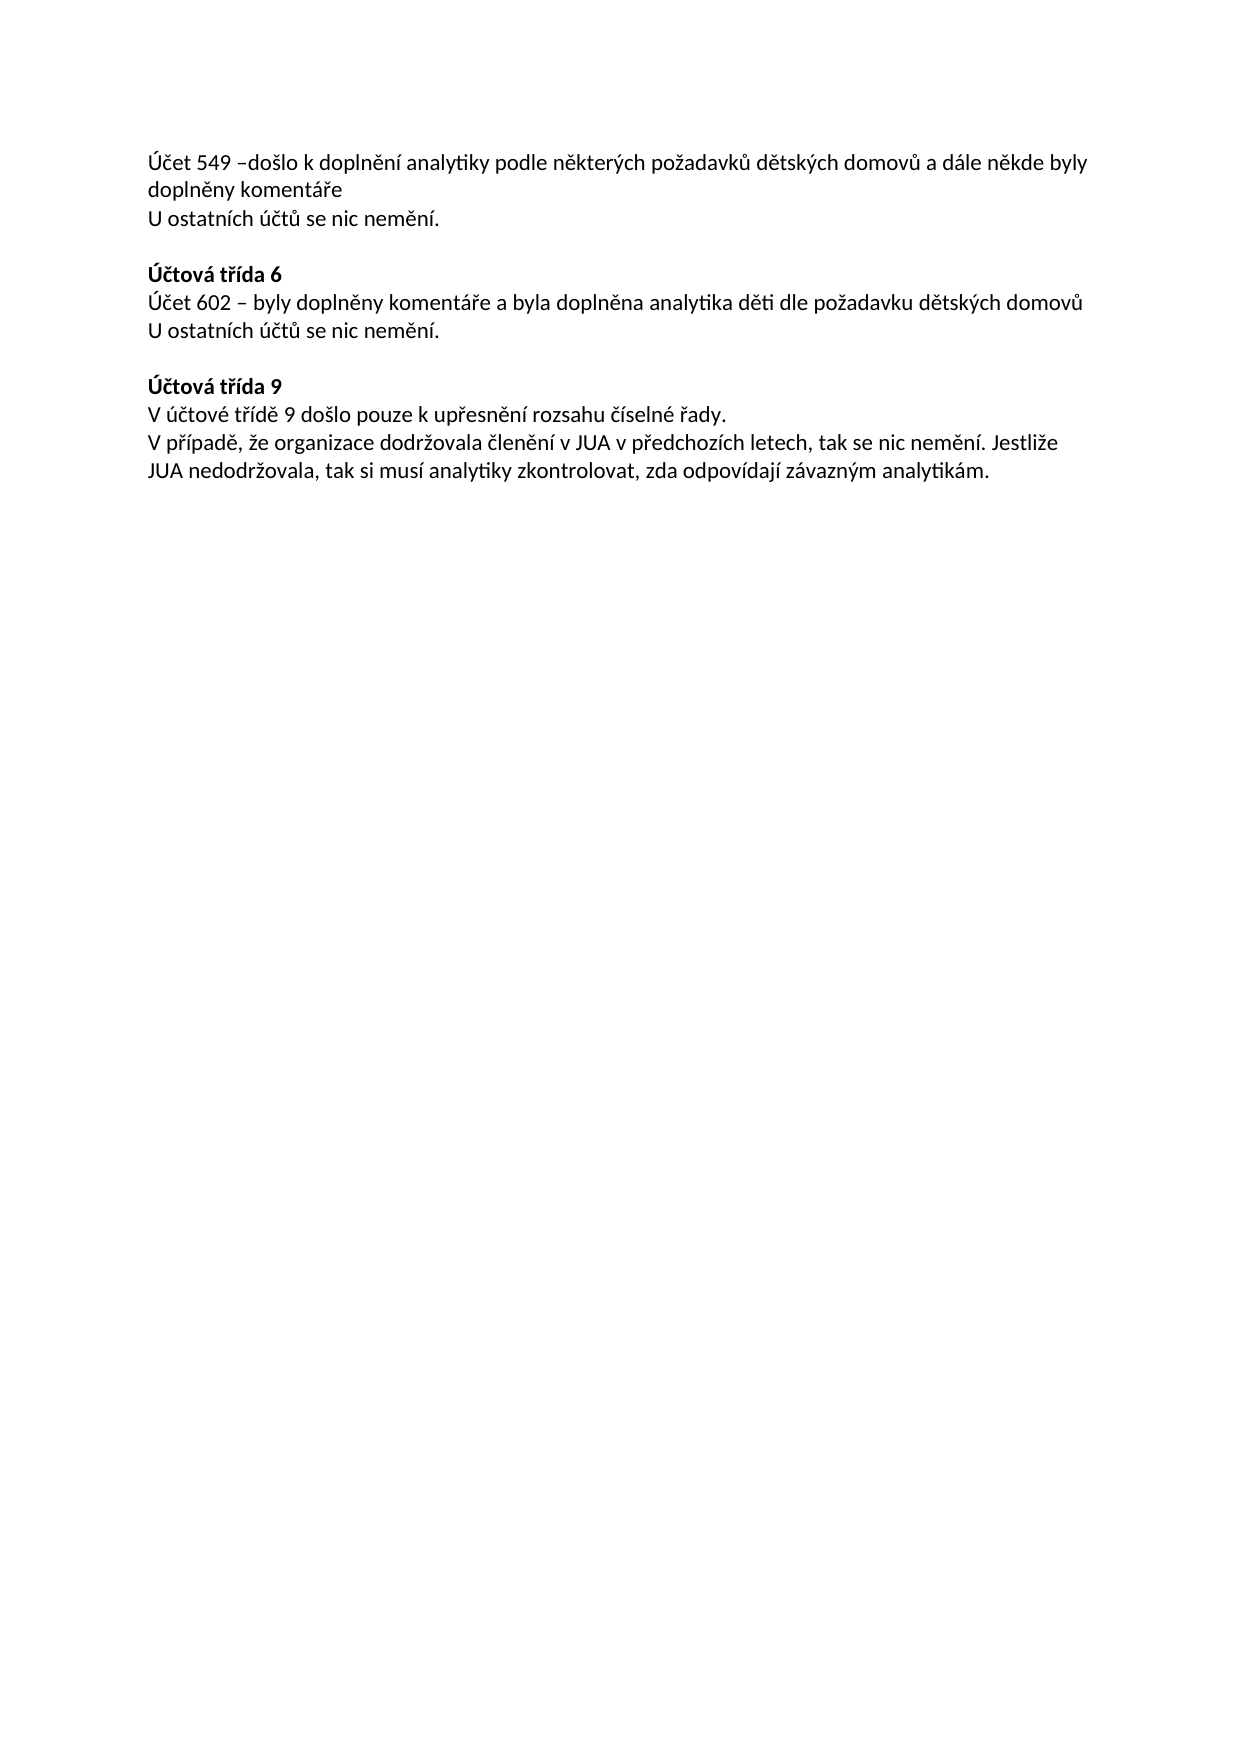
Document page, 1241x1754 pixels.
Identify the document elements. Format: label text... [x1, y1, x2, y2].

text U ostatních účtů se nic nemění. [148, 204, 1093, 232]
text Účtová třída 6 [148, 260, 1093, 288]
text V účtové třídě 9 došlo pouze k upřesnění rozsahu číselné řady. [148, 400, 1093, 428]
text Účet 549 –došlo k doplnění analytiky podle některých požadavků dětských domovů a dále někde byly doplněny komentáře [148, 148, 1093, 204]
text Účet 602 – byly doplněny komentáře a byla doplněna analytika děti dle požadavku dětských domovů [148, 288, 1093, 316]
text U ostatních účtů se nic nemění. [148, 316, 1093, 344]
text Účtová třída 9 [148, 372, 1093, 400]
